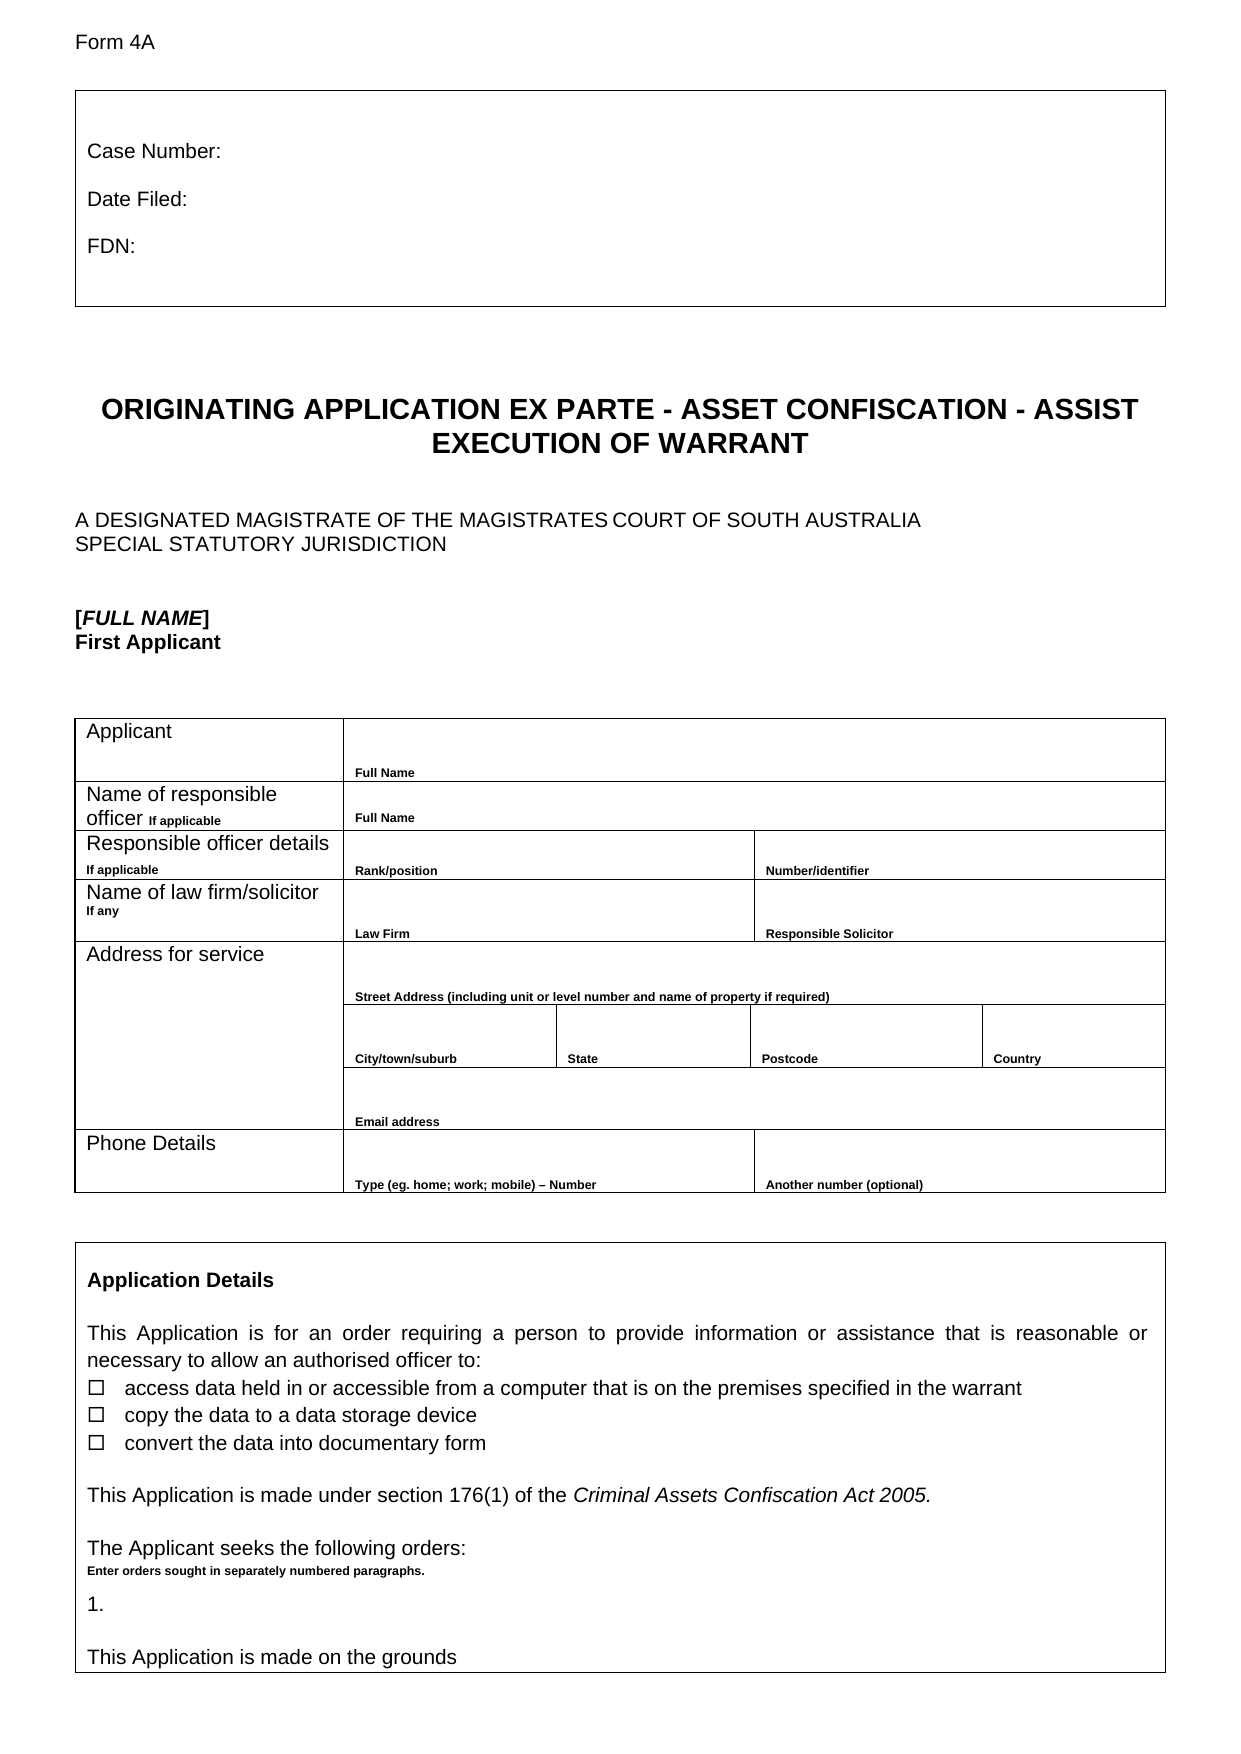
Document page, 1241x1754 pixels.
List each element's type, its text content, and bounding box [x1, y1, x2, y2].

text A DESIGNATED MAGISTRATE OF THE MAGISTRATES COURT OF SOUTH AUSTRALIA [75, 508, 1165, 532]
table_cell Rank/position [344, 831, 754, 878]
table_cell [344, 880, 754, 926]
table_cell [344, 1130, 754, 1177]
table_cell Law Firm [344, 926, 754, 941]
table_cell [344, 1068, 1165, 1114]
table_cell Name of responsible officer If applicable [76, 782, 343, 829]
table_cell [751, 1005, 982, 1051]
table_cell Type (eg. home; work; mobile) – Number [344, 1177, 754, 1192]
table_cell Address for service [76, 942, 343, 1129]
table_cell [344, 942, 1165, 988]
table_cell Street Address (including unit or level number and name of property if required) [344, 989, 1165, 1004]
table_cell City/town/suburb [344, 1051, 556, 1067]
table_cell Name of law firm/solicitor If any [76, 880, 343, 941]
table_cell Full Name [344, 782, 1165, 829]
table_cell Responsible officer details If applicable [76, 831, 343, 878]
text First Applicant [75, 629, 1165, 653]
text SPECIAL STATUTORY JURISDICTION [75, 532, 1165, 556]
table_cell Full Name [344, 765, 1165, 781]
table_header Applicant [76, 719, 343, 781]
table_cell Phone Details [76, 1130, 343, 1192]
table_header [76, 1243, 1165, 1672]
table_cell Postcode [751, 1051, 982, 1067]
text [FULL NAME] [75, 606, 1165, 629]
table_cell [983, 1005, 1165, 1051]
table_cell Number/identifier [755, 831, 1165, 878]
table_cell Responsible Solicitor [755, 926, 1165, 941]
table_cell [755, 1130, 1165, 1177]
table_cell [755, 880, 1165, 926]
table_cell [557, 1005, 750, 1051]
text ORIGINATING APPLICATION EX PARTE - ASSET CONFISCATION - ASSIST EXECUTION OF WARRANT [75, 392, 1165, 459]
table_cell State [557, 1051, 750, 1067]
table_header [344, 719, 1165, 765]
table_cell [344, 1005, 556, 1051]
table_cell Another number (optional) [755, 1177, 1165, 1192]
table_cell Country [983, 1051, 1165, 1067]
table_cell Email address [344, 1114, 1165, 1129]
